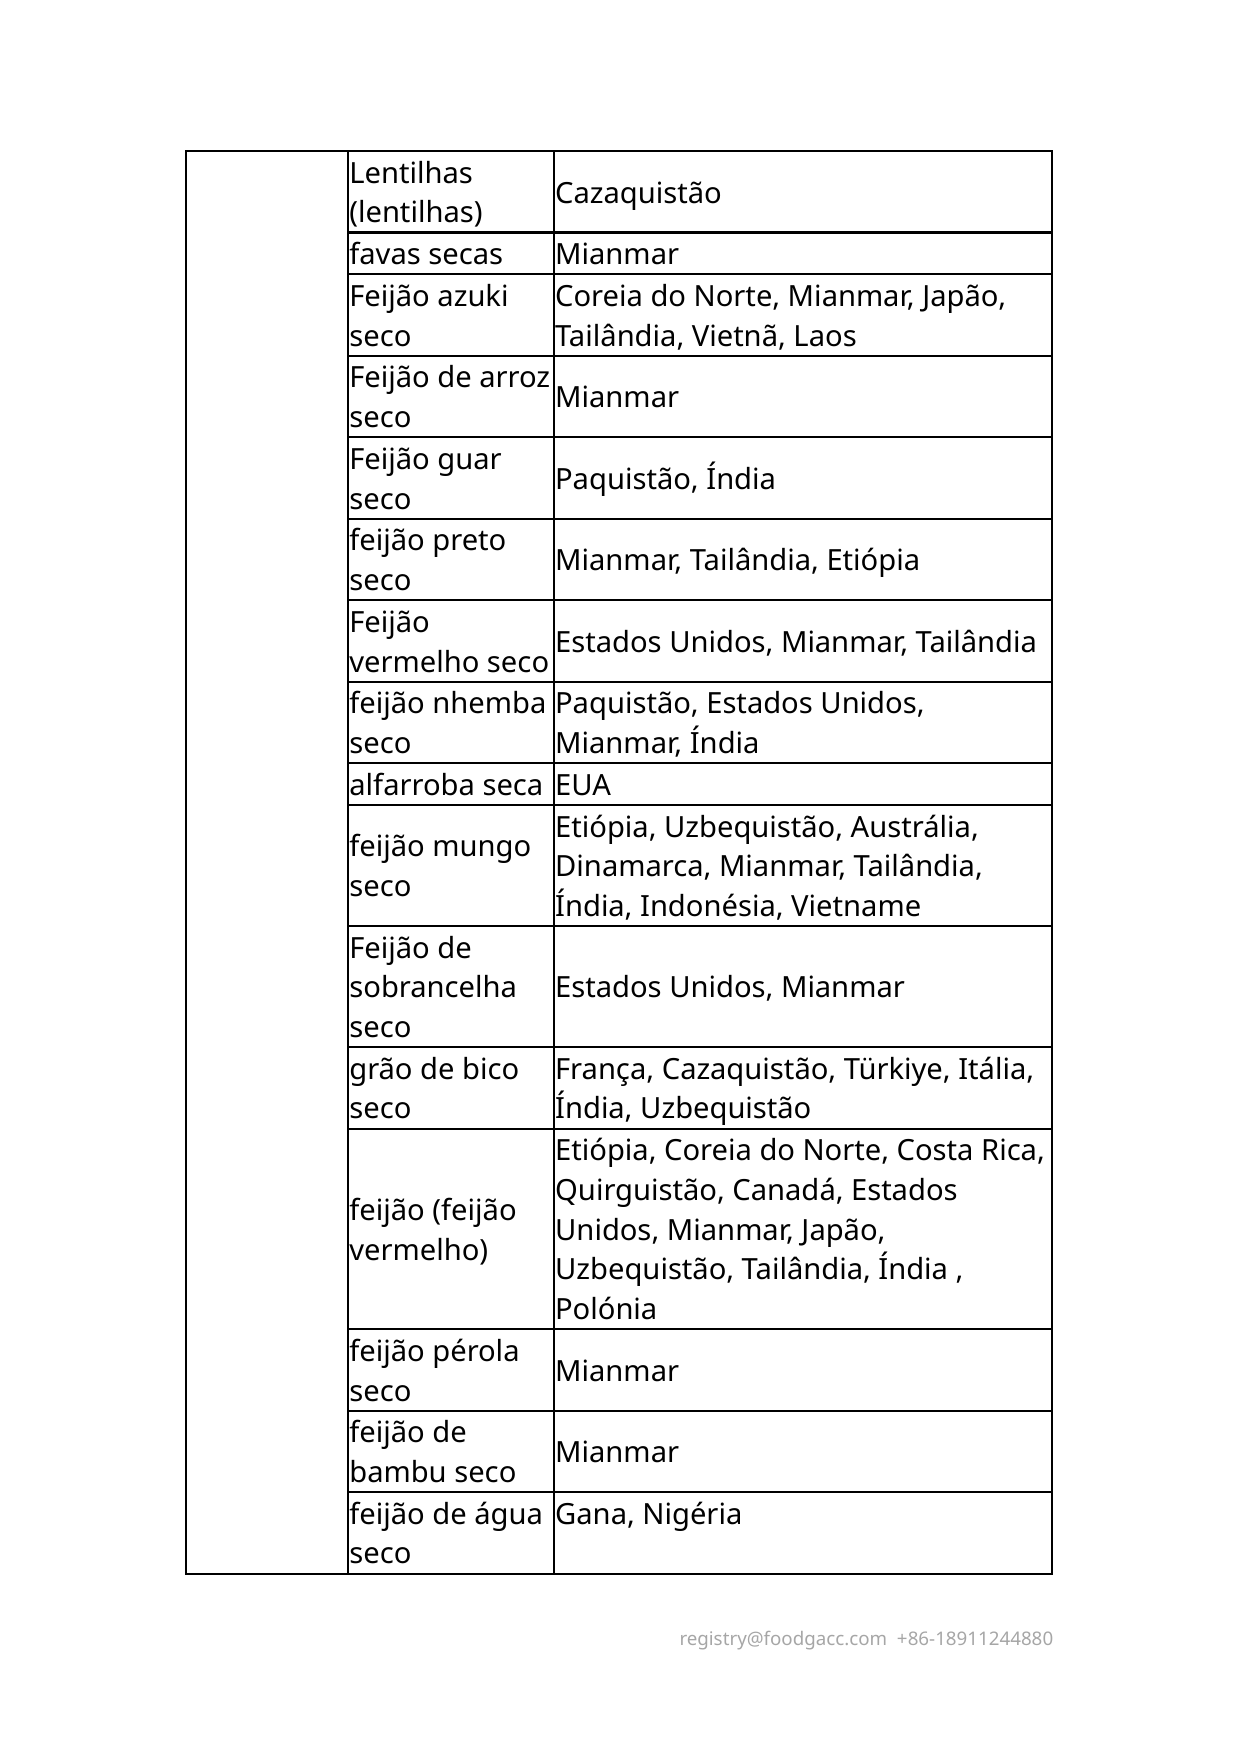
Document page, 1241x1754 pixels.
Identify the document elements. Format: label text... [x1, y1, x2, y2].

table_cell feijão preto seco [349, 520, 553, 599]
table_cell Paquistão, Índia [555, 438, 1051, 518]
table_cell alfarroba seca [349, 764, 553, 804]
table_cell Lentilhas (lentilhas) [349, 152, 553, 231]
table_cell França, Cazaquistão, Türkiye, Itália, Índia, Uzbequistão [555, 1048, 1051, 1127]
table_cell Cazaquistão [555, 152, 1051, 231]
table_cell Etiópia, Uzbequistão, Austrália, Dinamarca, Mianmar, Tailândia, Índia, Indonésia, Vietname [555, 806, 1051, 925]
table_cell Paquistão, Estados Unidos, Mianmar, Índia [555, 683, 1051, 762]
table_cell Feijão de arroz seco [349, 357, 553, 436]
table_cell Mianmar [555, 234, 1051, 273]
table_cell grão de bico seco [349, 1048, 553, 1127]
table_cell feijão nhemba seco [349, 683, 553, 762]
table_cell Etiópia, Coreia do Norte, Costa Rica, Quirguistão, Canadá, Estados Unidos, Mianmar, Japão, Uzbequistão, Tailândia, Índia , Polónia [555, 1130, 1051, 1328]
table_cell Feijão guar seco [349, 438, 553, 518]
table_cell Mianmar [555, 357, 1051, 436]
table_cell Coreia do Norte, Mianmar, Japão, Tailândia, Vietnã, Laos [555, 275, 1051, 355]
table_cell Mianmar [555, 1330, 1051, 1409]
table_cell Feijão vermelho seco [349, 601, 553, 681]
table_cell feijão de água seco [349, 1493, 553, 1572]
table_cell Feijão de sobrancelha seco [349, 927, 553, 1046]
table_cell EUA [555, 764, 1051, 804]
table_cell favas secas [349, 234, 553, 273]
table_cell Estados Unidos, Mianmar, Tailândia [555, 601, 1051, 681]
table_cell Mianmar, Tailândia, Etiópia [555, 520, 1051, 599]
table_cell Estados Unidos, Mianmar [555, 927, 1051, 1046]
table_cell feijão mungo seco [349, 806, 553, 925]
table_cell feijão pérola seco [349, 1330, 553, 1409]
table_cell Gana, Nigéria [555, 1493, 1051, 1572]
table_cell Mianmar [555, 1412, 1051, 1491]
table_cell Feijão azuki seco [349, 275, 553, 355]
table_cell feijão de bambu seco [349, 1412, 553, 1491]
table_cell feijão (feijão vermelho) [349, 1130, 553, 1328]
